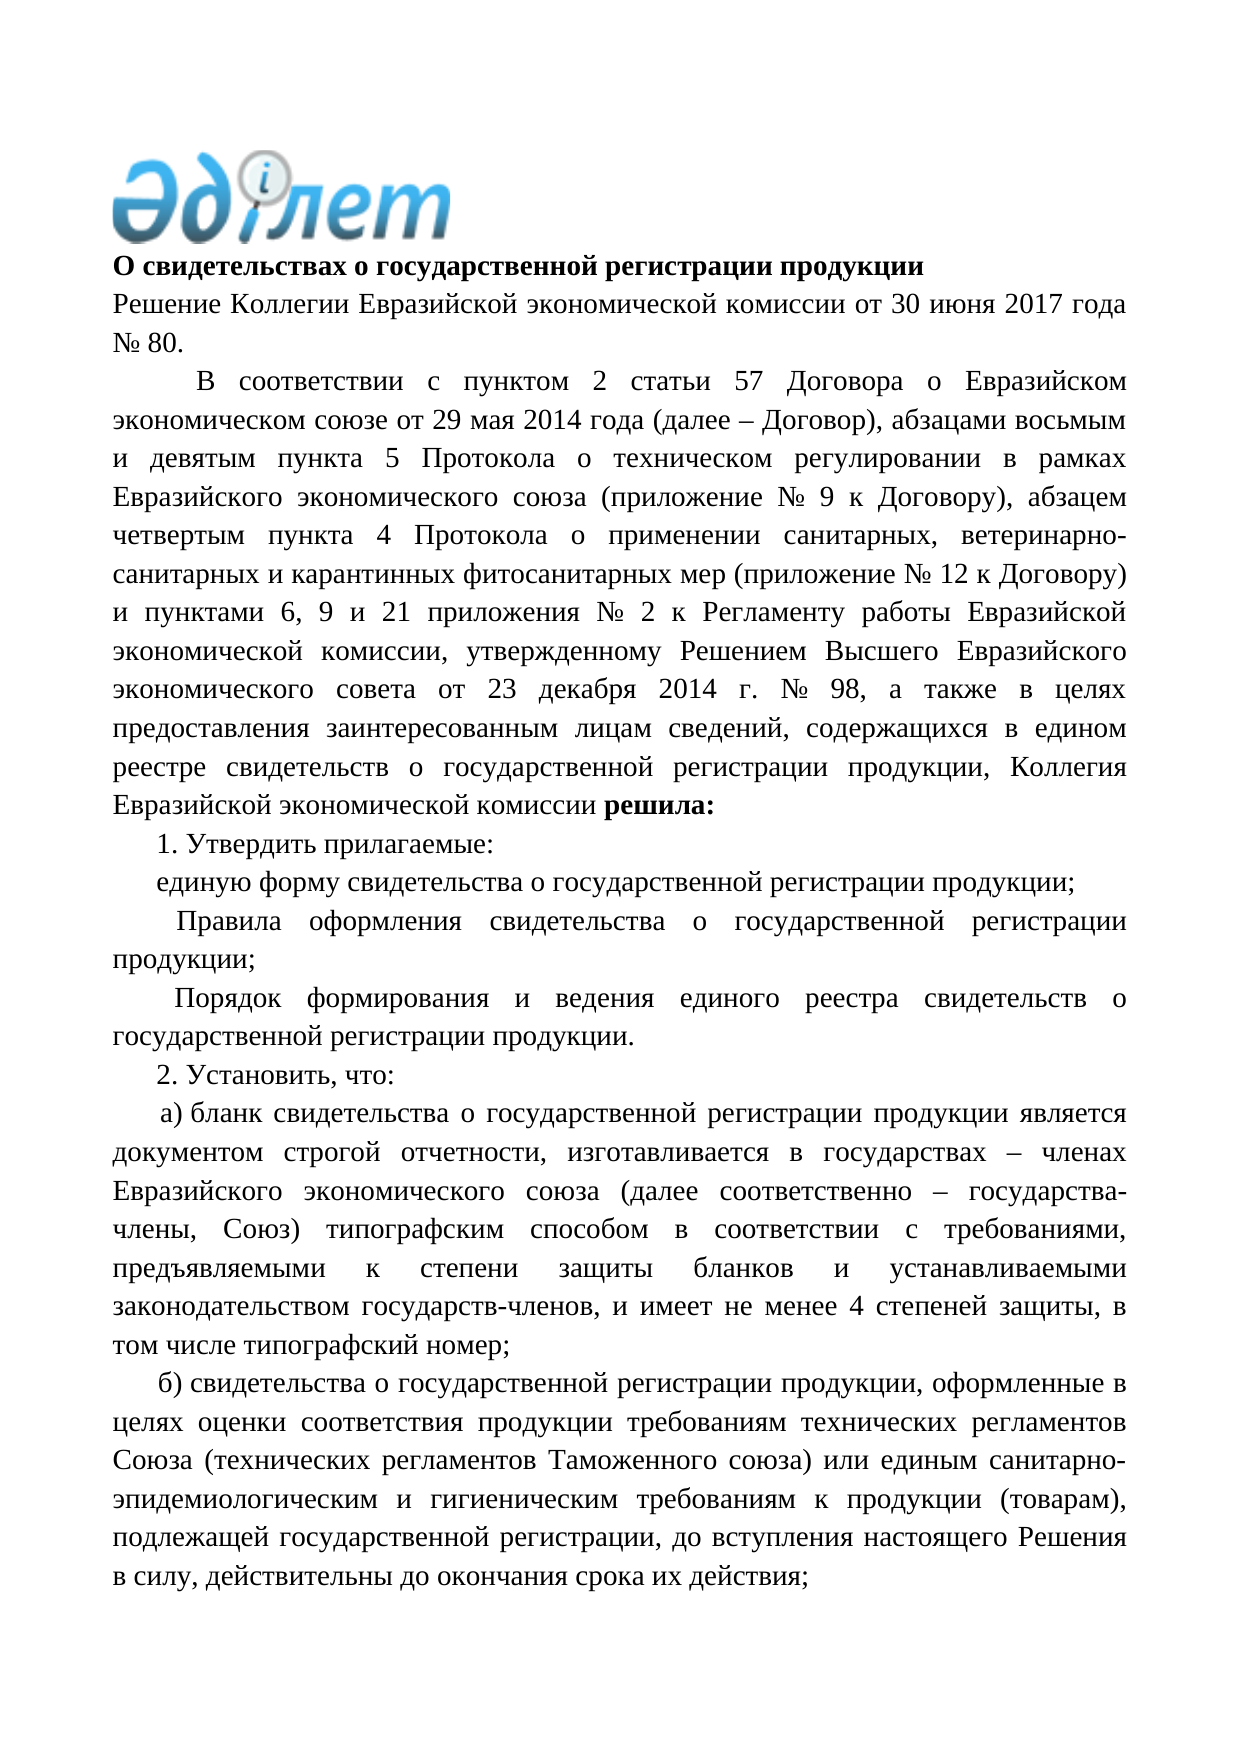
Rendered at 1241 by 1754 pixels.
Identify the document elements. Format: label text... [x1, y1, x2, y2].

text Решение Коллегии Евразийской экономической комиссии от 30 июня 2017 года № 80. [112, 286, 1128, 358]
text б) свидетельства о государственной регистрации продукции, оформленные в целях оценки соответствия продукции требованиям технических регламентов Союза (технических регламентов Таможенного союза) или единым санитарно-эпидемиологическим и гигиеническим требованиям к продукции (товарам), подлежащей государственной регистрации, до вступления настоящего Решения в силу, действительны до окончания срока их действия; [112, 1365, 1128, 1592]
text Правила оформления свидетельства о государственной регистрации продукции; [112, 903, 1128, 975]
text 2. Установить, что: [112, 1057, 1128, 1091]
text а) бланк свидетельства о государственной регистрации продукции является документом строгой отчетности, изготавливается в государствах – членах Евразийского экономического союза (далее соответственно – государства-члены, Союз) типографским способом в соответствии с требованиями, предъявляемыми к степени защиты бланков и устанавливаемыми законодательством государств-членов, и имеет не менее 4 степеней защиты, в том числе типографский номер; [112, 1096, 1128, 1360]
text единую форму свидетельства о государственной регистрации продукции; [112, 864, 1128, 898]
text О свидетельствах о государственной регистрации продукции [112, 248, 1128, 281]
text 1. Утвердить прилагаемые: [112, 826, 1128, 859]
picture [112, 150, 451, 244]
text В соответствии с пунктом 2 статьи 57 Договора о Евразийском экономическом союзе от 29 мая 2014 года (далее – Договор), абзацами восьмым и девятым пункта 5 Протокола о техническом регулировании в рамках Евразийского экономического союза (приложение № 9 к Договору), абзацем четвертым пункта 4 Протокола о применении санитарных, ветеринарно-санитарных и карантинных фитосанитарных мер (приложение № 12 к Договору) и пунктами 6, 9 и 21 приложения № 2 к Регламенту работы Евразийской экономической комиссии, утвержденному Решением Высшего Евразийского экономического совета от 23 декабря 2014 г. № 98, а также в целях предоставления заинтересованным лицам сведений, содержащихся в едином реестре свидетельств о государственной регистрации продукции, Коллегия Евразийской экономической комиссии решила: [112, 363, 1128, 821]
text Порядок формирования и ведения единого реестра свидетельств о государственной регистрации продукции. [112, 980, 1128, 1052]
